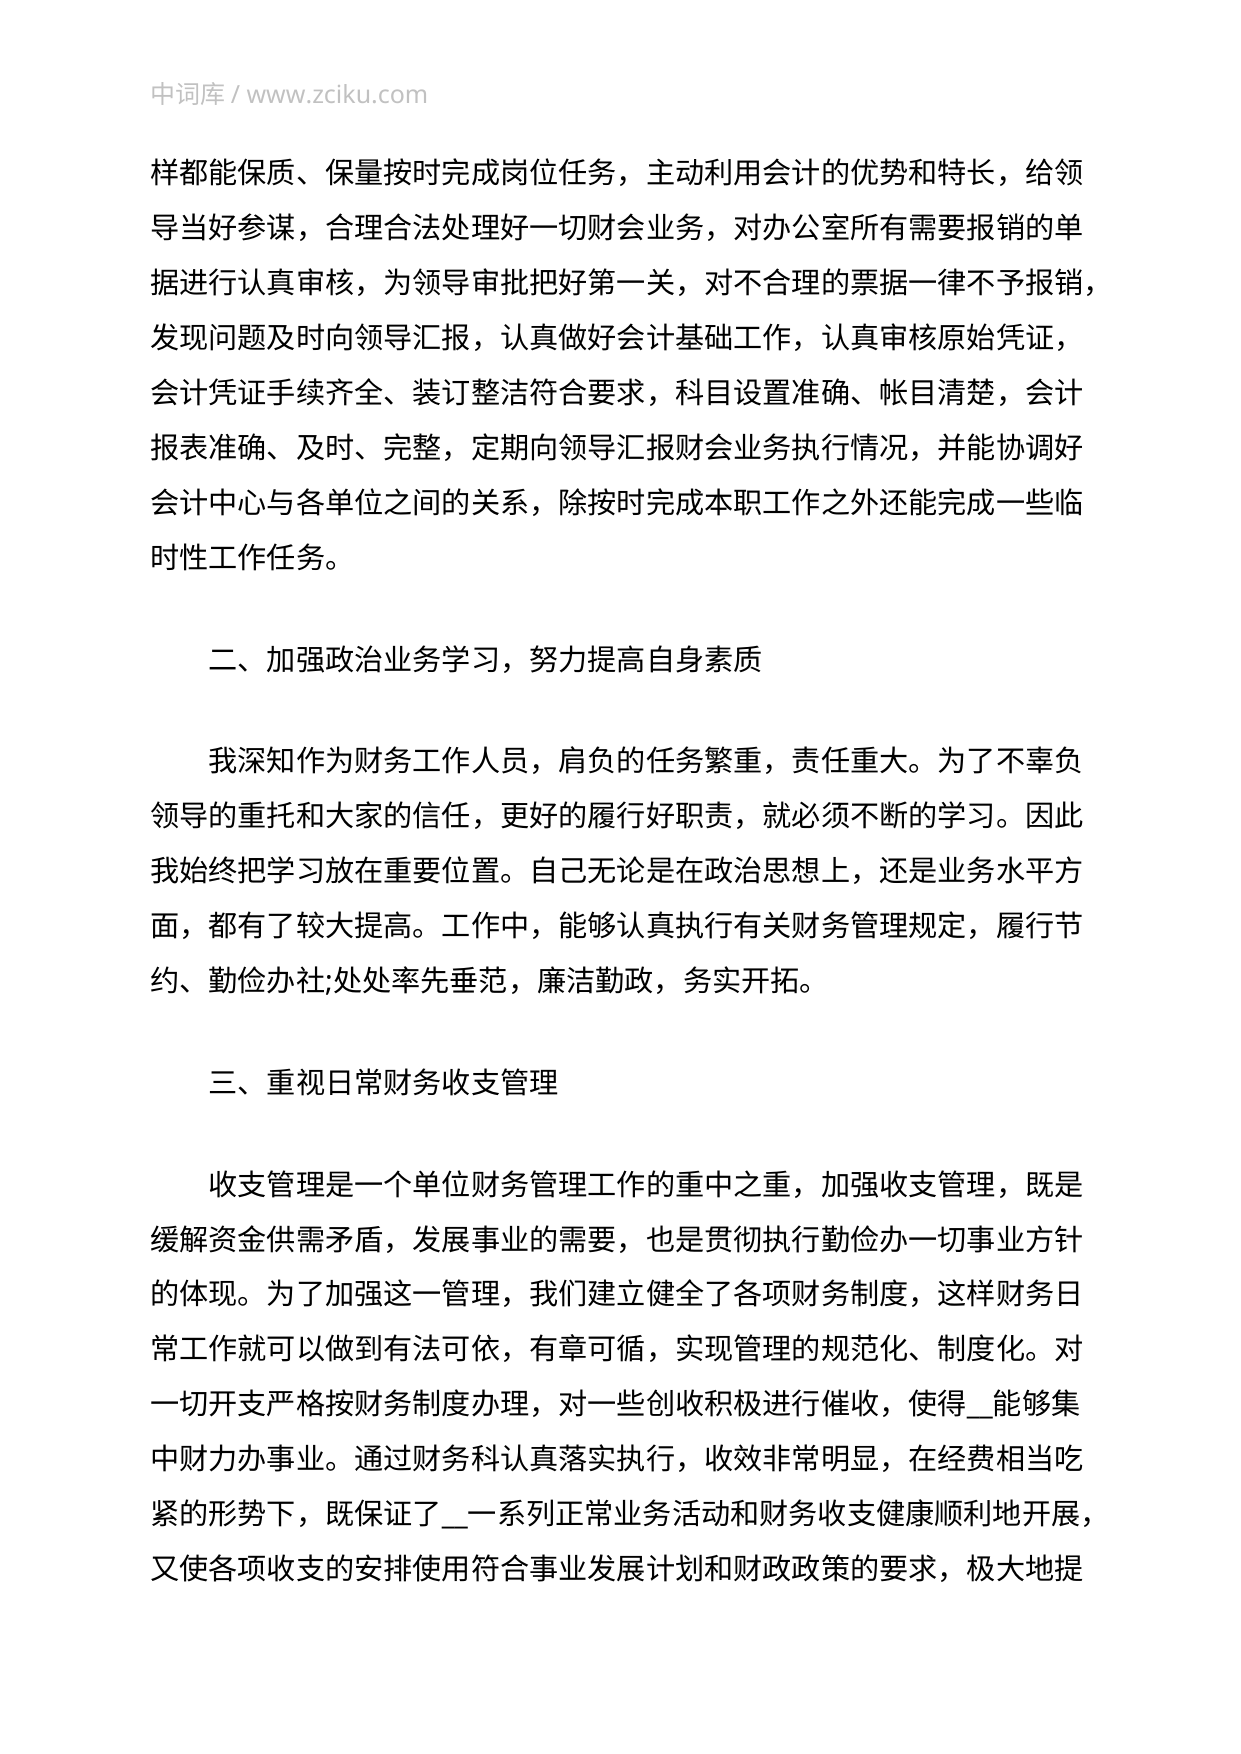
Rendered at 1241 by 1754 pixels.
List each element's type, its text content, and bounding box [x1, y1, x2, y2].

text 三、重视日常财务收支管理 [150, 1059, 1090, 1102]
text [150, 150, 1090, 577]
text 二、加强政治业务学习，努力提高自身素质 [150, 636, 1090, 678]
text 我深知作为财务工作人员，肩负的任务繁重，责任重大。为了不辜负领导的重托和大家的信任，更好的履行好职责，就必须不断的学习。因此我始终把学习放在重要位置。自己无论是在政治思想上，还是业务水平方面，都有了较大提高。工作中，能够认真执行有关财务管理规定，履行节约、勤俭办社;处处率先垂范，廉洁勤政，务实开拓。 [150, 738, 1090, 1000]
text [150, 1161, 1090, 1588]
